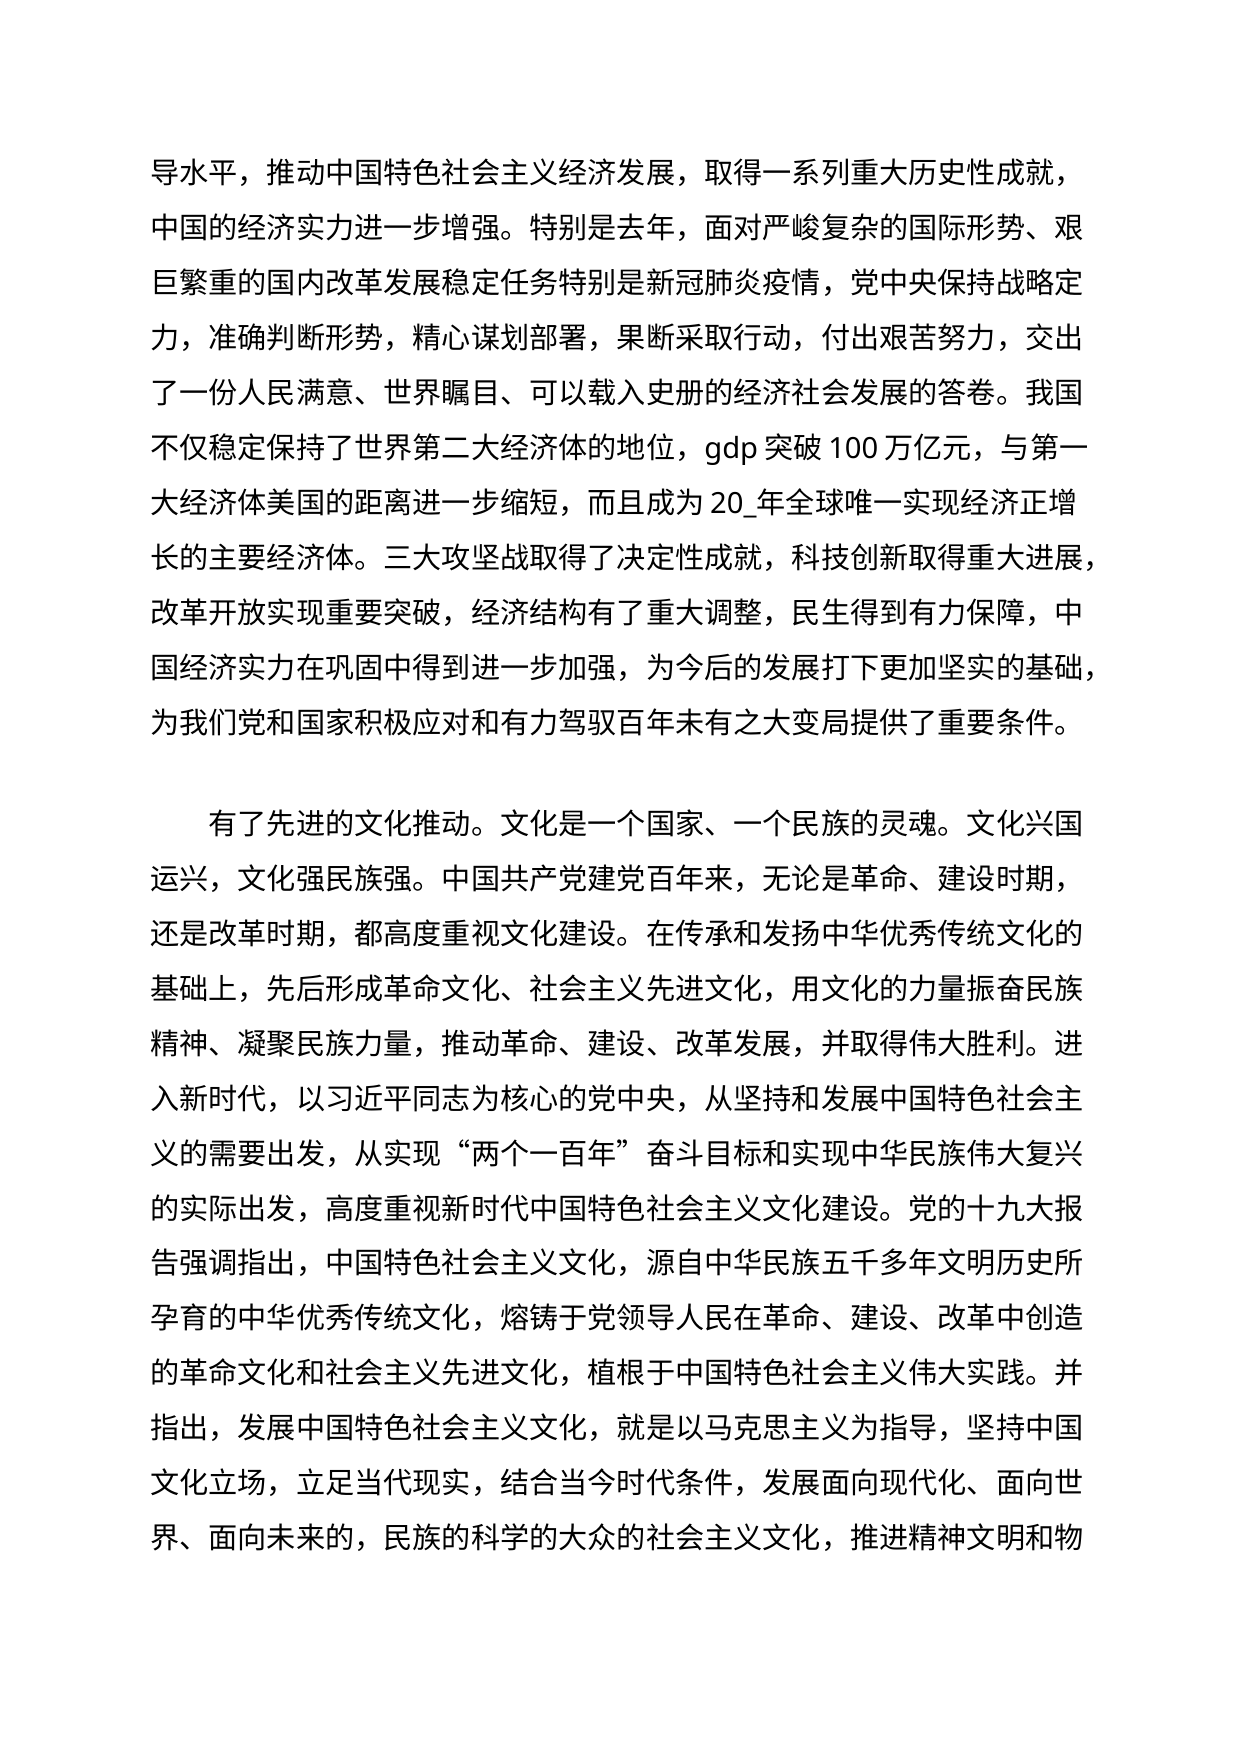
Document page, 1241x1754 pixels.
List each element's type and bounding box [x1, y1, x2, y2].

text [150, 801, 1090, 1557]
text [150, 150, 1090, 741]
